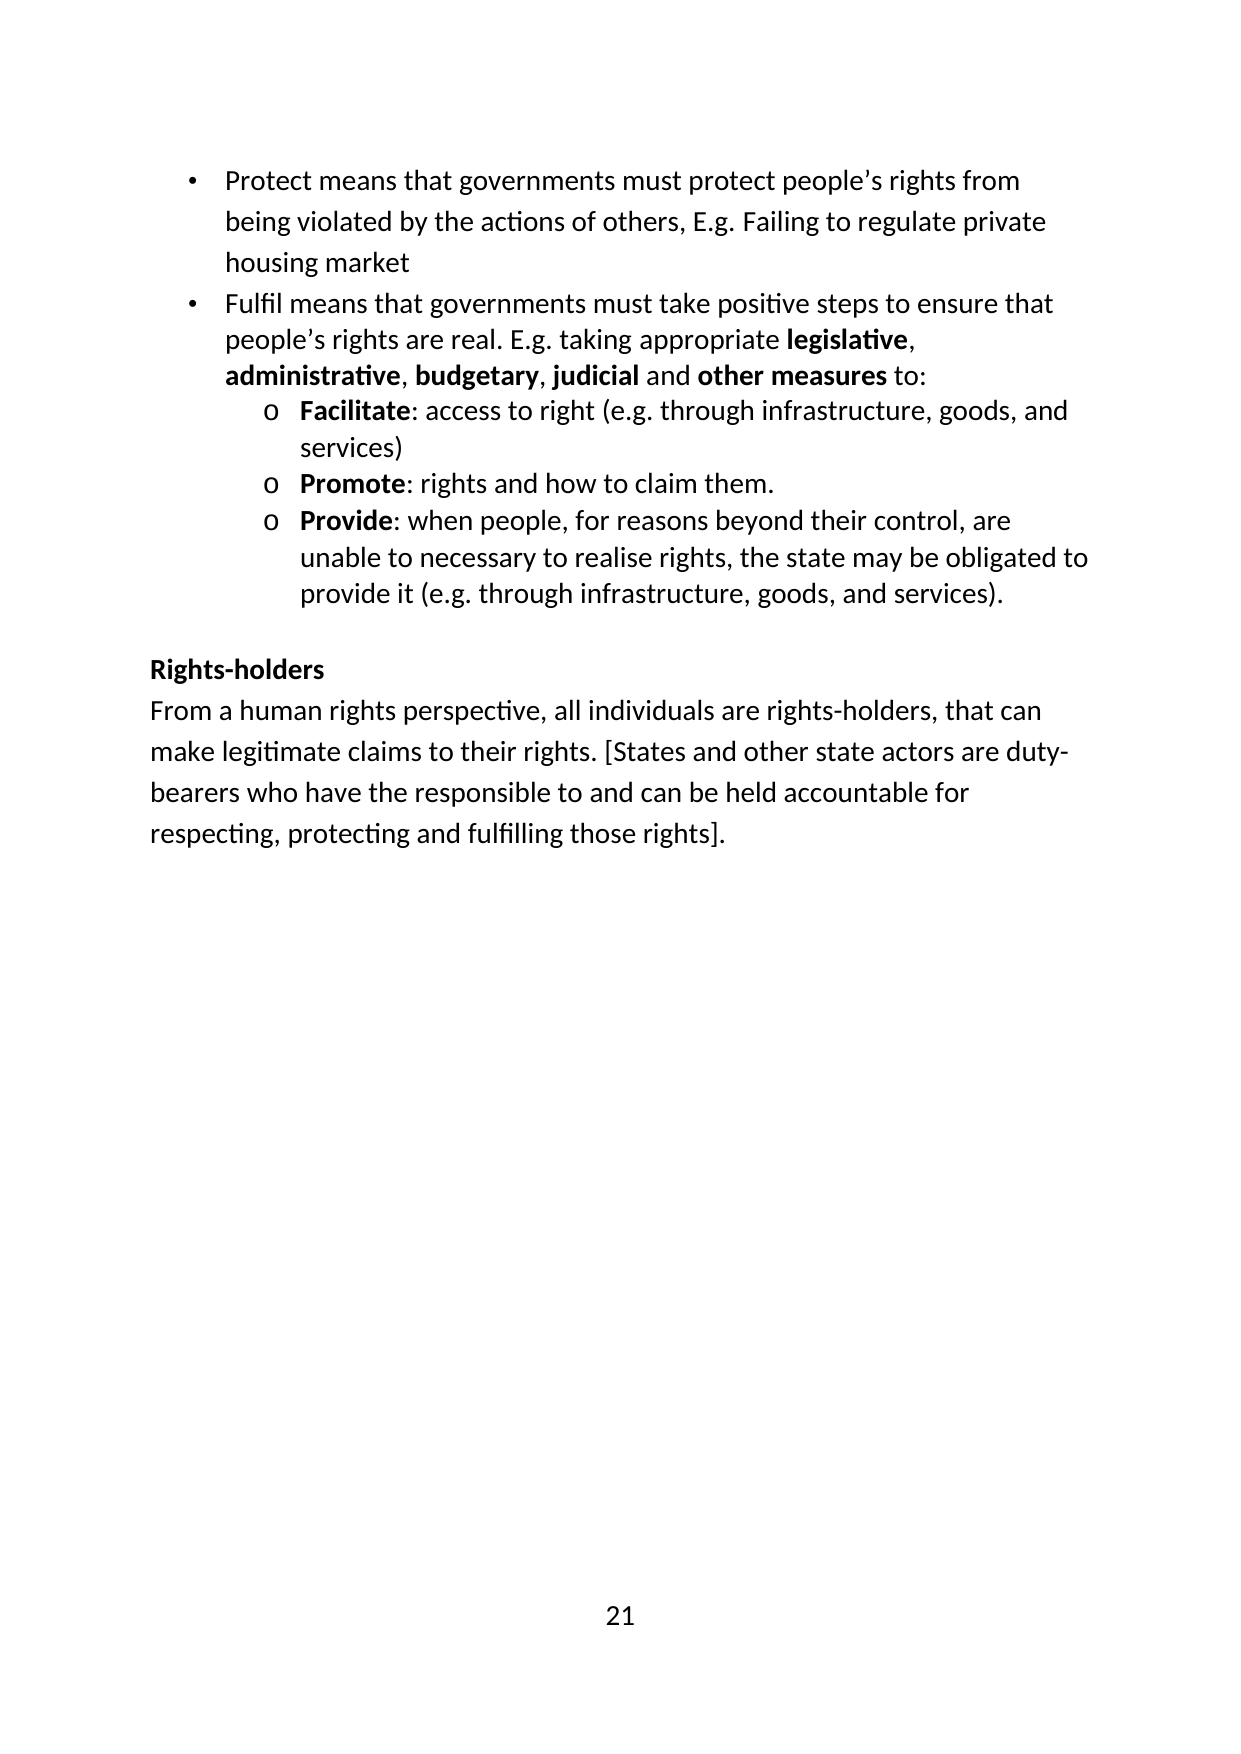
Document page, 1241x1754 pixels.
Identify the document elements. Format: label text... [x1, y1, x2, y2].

list Fulfil means that governments must take positive steps to ensure that people’s rights are real. E.g. taking appropriate legislative, administrative, budgetary, judicial and other measures to: [187, 285, 1090, 392]
text From a human rights perspective, all individuals are rights-holders, that can make legitimate claims to their rights. [States and other state actors are duty-bearers who have the responsible to and can be held accountable for respecting, protecting and fulfilling those rights]. [150, 692, 1090, 851]
text Rights-holders [150, 651, 1090, 687]
list Provide: when people, for reasons beyond their control, are unable to necessary to realise rights, the state may be obligated to provide it (e.g. through infrastructure, goods, and services). [262, 502, 1090, 610]
list Facilitate: access to right (e.g. through infrastructure, goods, and services) [262, 392, 1090, 465]
list Protect means that governments must protect people’s rights from being violated by the actions of others, E.g. Failing to regulate private housing market [187, 162, 1090, 280]
list Promote: rights and how to claim them. [262, 465, 1090, 502]
